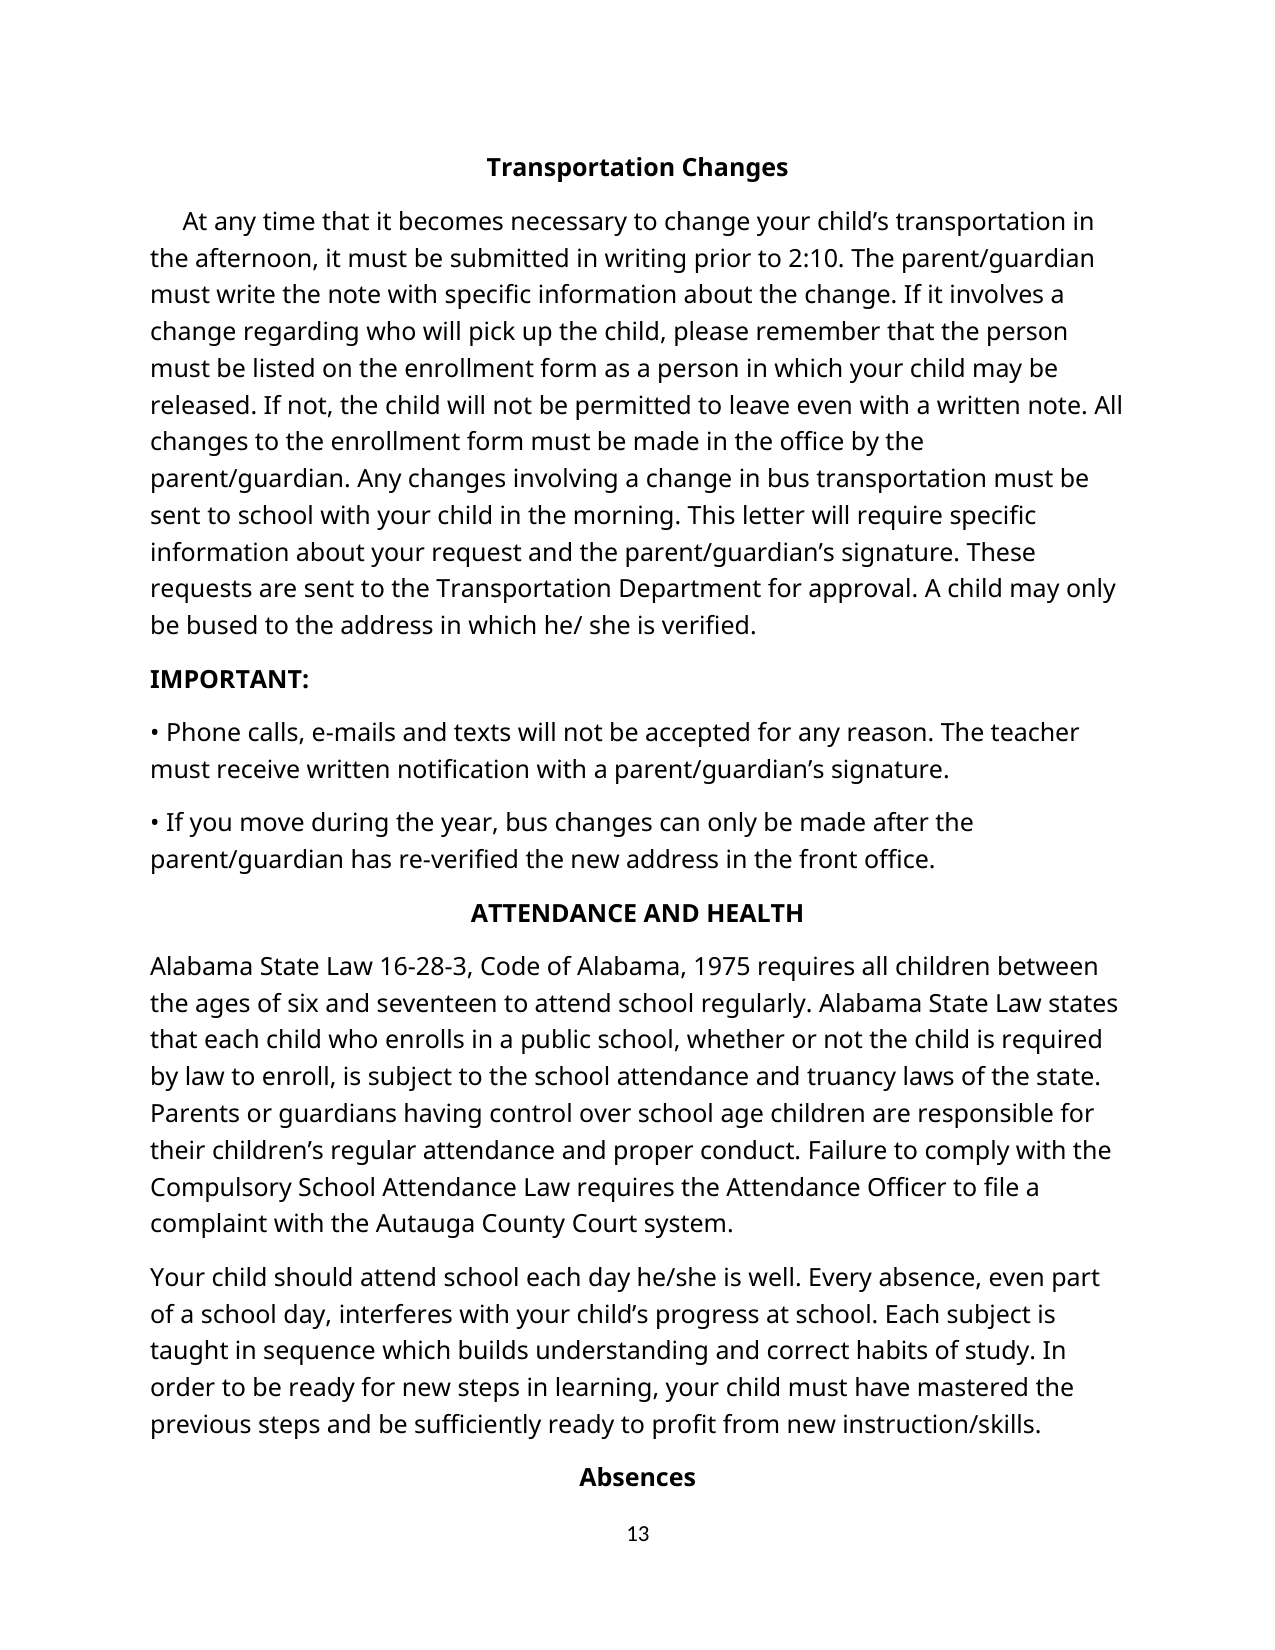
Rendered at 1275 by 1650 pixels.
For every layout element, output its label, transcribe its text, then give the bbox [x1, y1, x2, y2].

text Your child should attend school each day he/she is well. Every absence, even part of a school day, interferes with your child’s progress at school. Each subject is taught in sequence which builds understanding and correct habits of study. In order to be ready for new steps in learning, your child must have mastered the previous steps and be sufficiently ready to profit from new instruction/skills. [150, 1259, 1125, 1441]
text ATTENDANCE AND HEALTH [150, 895, 1125, 929]
text • If you move during the year, bus changes can only be made after the parent/guardian has re-verified the new address in the front office. [150, 805, 1125, 876]
text At any time that it becomes necessary to change your child’s transportation in the afternoon, it must be submitted in writing prior to 2:10. The parent/guardian must write the note with specific information about the change. If it involves a change regarding who will pick up the child, please remember that the person must be listed on the enrollment form as a person in which your child may be released. If not, the child will not be permitted to leave even with a written note. All changes to the enrollment form must be made in the office by the parent/guardian. Any changes involving a change in bus transportation must be sent to school with your child in the morning. This letter will require specific information about your request and the parent/guardian’s signature. These requests are sent to the Transportation Department for approval. A child may only be bused to the address in which he/ she is verified. [150, 203, 1125, 642]
text Absences [150, 1460, 1125, 1494]
text IMPORTANT: [150, 661, 1125, 695]
text Transportation Changes [150, 150, 1125, 184]
text Alabama State Law 16-28-3, Code of Alabama, 1975 requires all children between the ages of six and seventeen to attend school regularly. Alabama State Law states that each child who enrolls in a public school, whether or not the child is required by law to enroll, is subject to the school attendance and truancy laws of the state. Parents or guardians having control over school age children are responsible for their children’s regular attendance and proper conduct. Failure to comply with the Compulsory School Attendance Law requires the Attendance Officer to file a complaint with the Autauga County Court system. [150, 949, 1125, 1240]
text • Phone calls, e-mails and texts will not be accepted for any reason. The teacher must receive written notification with a parent/guardian’s signature. [150, 715, 1125, 786]
